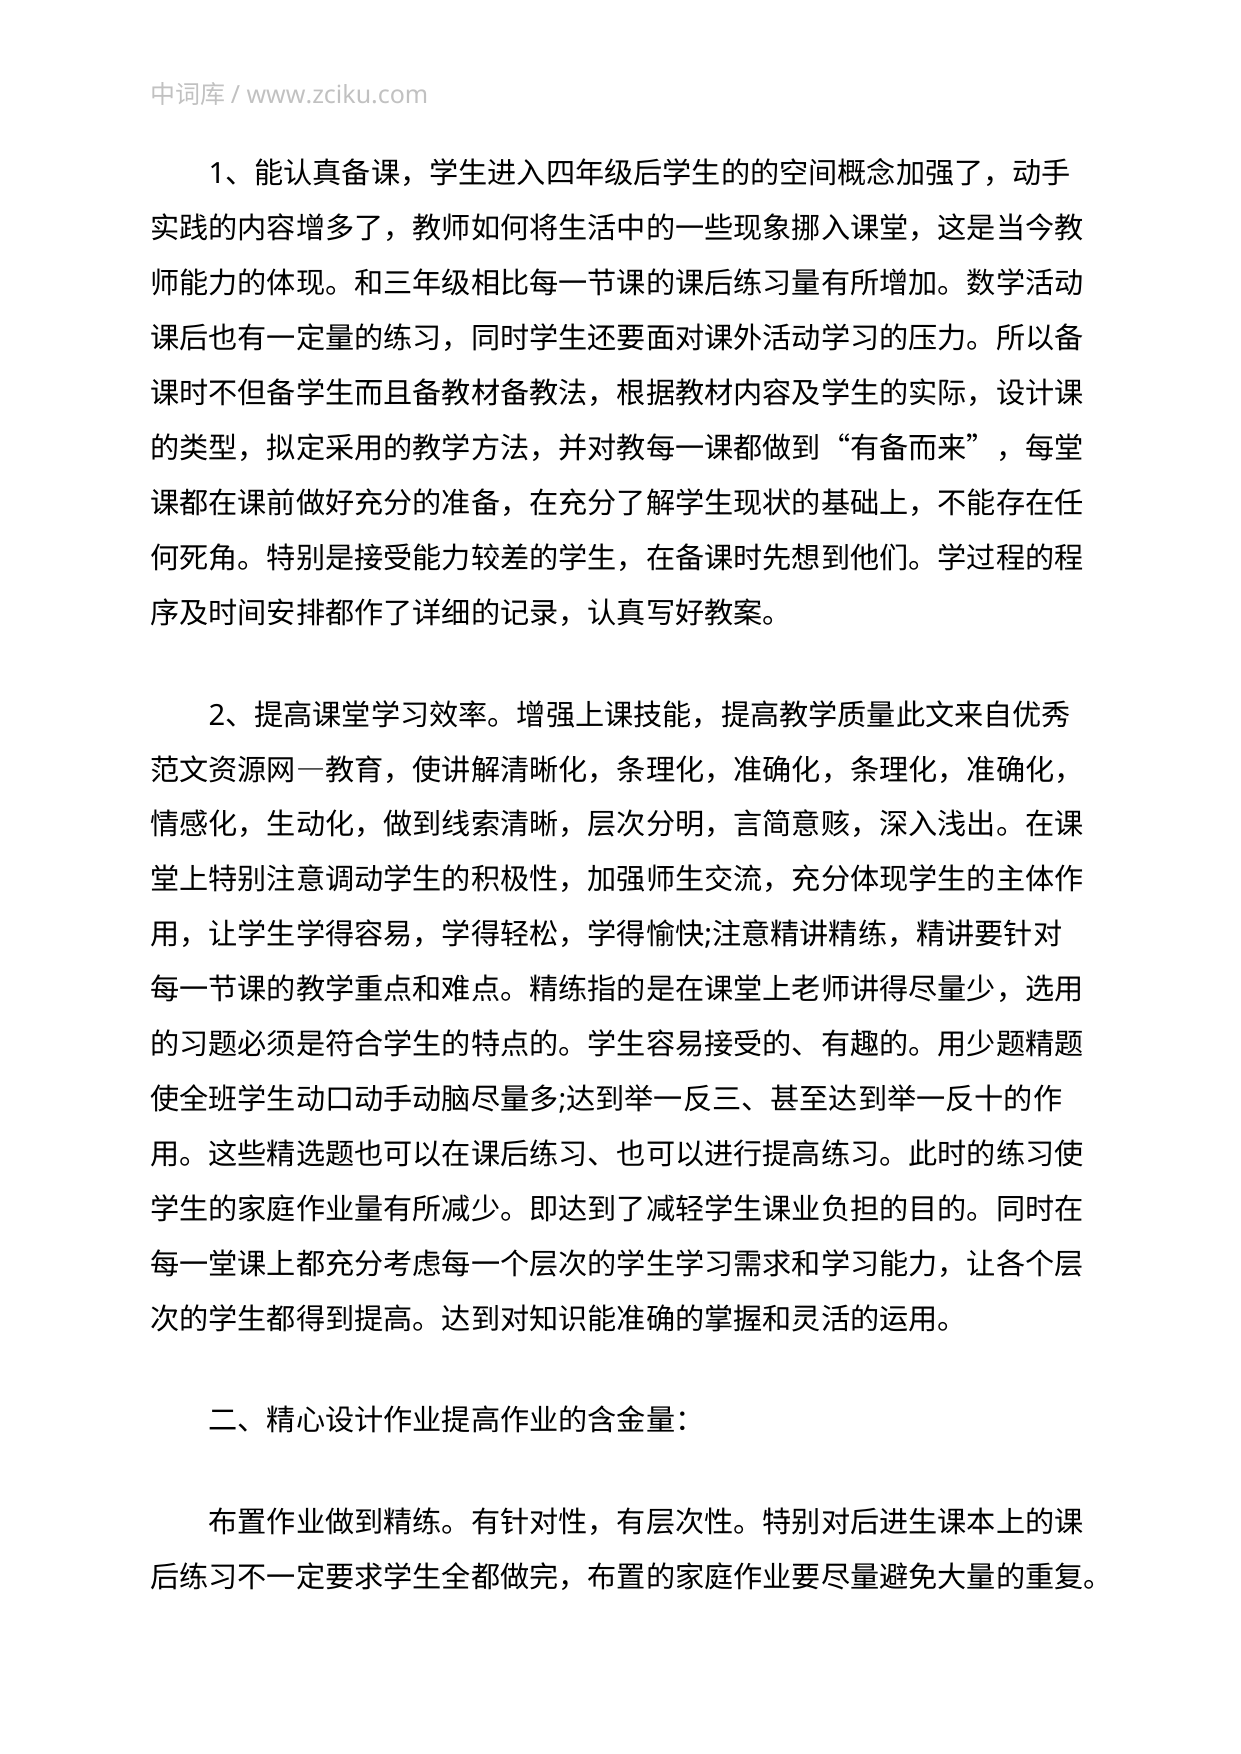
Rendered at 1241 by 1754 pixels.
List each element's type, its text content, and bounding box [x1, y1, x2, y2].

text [150, 1499, 1090, 1596]
text 二、精心设计作业提高作业的含金量： [150, 1397, 1090, 1439]
text 2、提高课堂学习效率。增强上课技能，提高教学质量此文来自优秀范文资源网―教育，使讲解清晰化，条理化，准确化，条理化，准确化，情感化，生动化，做到线索清晰，层次分明，言简意赅，深入浅出。在课堂上特别注意调动学生的积极性，加强师生交流，充分体现学生的主体作用，让学生学得容易，学得轻松，学得愉快;注意精讲精练，精讲要针对每一节课的教学重点和难点。精练指的是在课堂上老师讲得尽量少，选用的习题必须是符合学生的特点的。学生容易接受的、有趣的。用少题精题使全班学生动口动手动脑尽量多;达到举一反三、甚至达到举一反十的作用。这些精选题也可以在课后练习、也可以进行提高练习。此时的练习使学生的家庭作业量有所减少。即达到了减轻学生课业负担的目的。同时在每一堂课上都充分考虑每一个层次的学生学习需求和学习能力，让各个层次的学生都得到提高。达到对知识能准确的掌握和灵活的运用。 [150, 691, 1090, 1337]
text 1、能认真备课，学生进入四年级后学生的的空间概念加强了，动手实践的内容增多了，教师如何将生活中的一些现象挪入课堂，这是当今教师能力的体现。和三年级相比每一节课的课后练习量有所增加。数学活动课后也有一定量的练习，同时学生还要面对课外活动学习的压力。所以备课时不但备学生而且备教材备教法，根据教材内容及学生的实际，设计课的类型，拟定采用的教学方法，并对教每一课都做到“有备而来”，每堂课都在课前做好充分的准备，在充分了解学生现状的基础上，不能存在任何死角。特别是接受能力较差的学生，在备课时先想到他们。学过程的程序及时间安排都作了详细的记录，认真写好教案。 [150, 150, 1090, 632]
